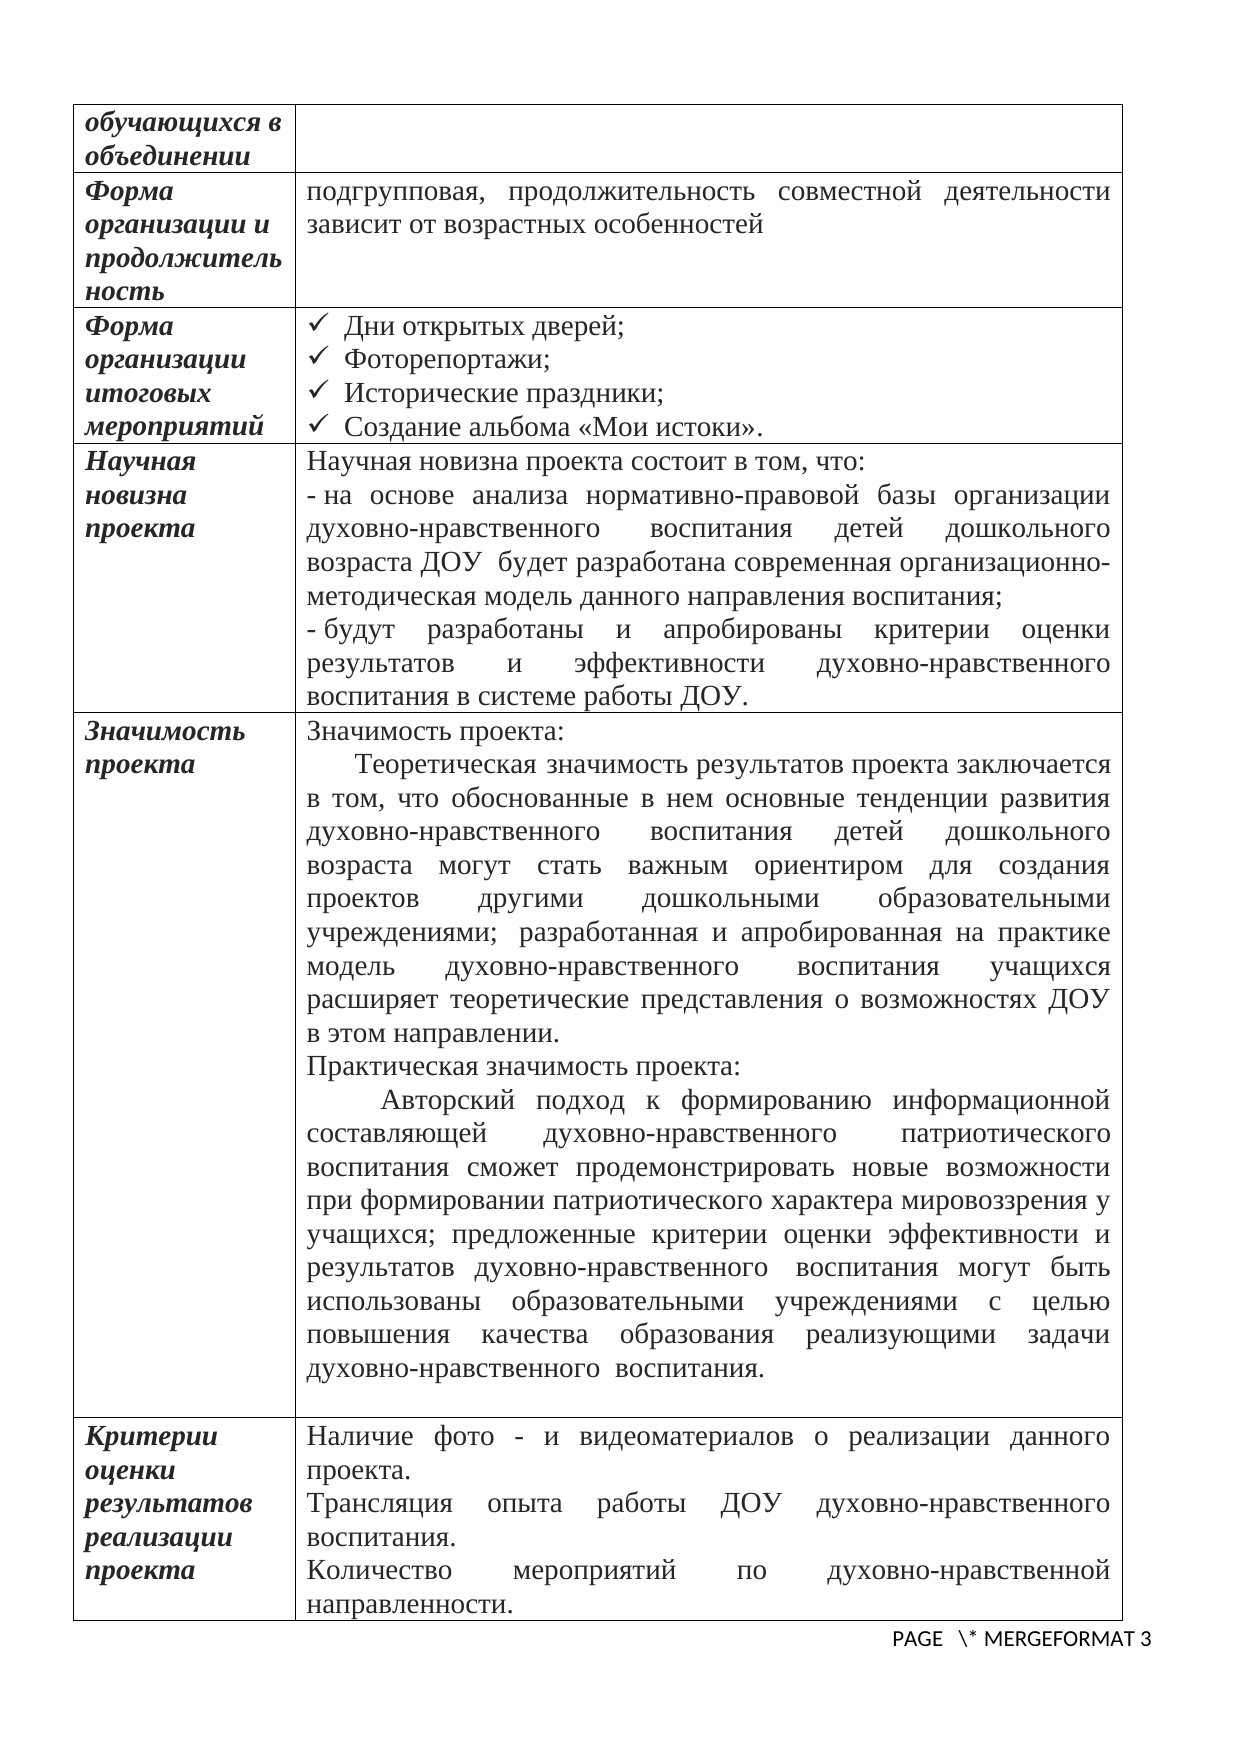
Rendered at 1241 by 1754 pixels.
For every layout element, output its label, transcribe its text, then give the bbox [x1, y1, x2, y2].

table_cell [296, 105, 1122, 172]
table_cell подгрупповая, продолжительность совместной деятельности зависит от возрастных особенностей [296, 173, 1122, 307]
table_cell Форма организации и продолжительность [74, 173, 295, 307]
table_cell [74, 105, 295, 172]
table_cell Дни открытых дверей; Фоторепортажи; Исторические праздники; Создание альбома «Мои истоки». [296, 308, 1122, 442]
table_cell Критерии оценки результатов реализации проекта [74, 1418, 295, 1619]
table_cell Научная новизна проекта состоит в том, что: - на основе анализа нормативно-правовой базы организации духовно-нравственного воспитания детей дошкольного возраста ДОУ будет разработана современная организационно-методическая модель данного направления воспитания; - будут разработаны и апробированы критерии оценки результатов и эффективности духовно-нравственного воспитания в системе работы ДОУ. [296, 444, 1122, 712]
table_cell Значимость проекта [74, 713, 295, 1417]
table_cell Форма организации итоговых мероприятий [74, 308, 295, 442]
table_cell Наличие фото - и видеоматериалов о реализации данного проекта. Трансляция опыта работы ДОУ духовно-нравственного воспитания. Количество мероприятий по духовно-нравственной направленности. [296, 1418, 1122, 1619]
table_cell Значимость проекта: Теоретическая значимость результатов проекта заключается в том, что обоснованные в нем основные тенденции развития духовно-нравственного воспитания детей дошкольного возраста могут стать важным ориентиром для создания проектов другими дошкольными образовательными учреждениями; разработанная и апробированная на практике модель духовно-нравственного воспитания учащихся расширяет теоретические представления о возможностях ДОУ в этом направлении. Практическая значимость проекта: Авторский подход к формированию информационной составляющей духовно-нравственного патриотического воспитания сможет продемонстрировать новые возможности при формировании патриотического характера мировоззрения у учащихся; предложенные критерии оценки эффективности и результатов духовно-нравственного воспитания могут быть использованы образовательными учреждениями с целью повышения качества образования реализующими задачи духовно-нравственного воспитания. [296, 713, 1122, 1417]
table_cell Научная новизна проекта [74, 444, 295, 712]
